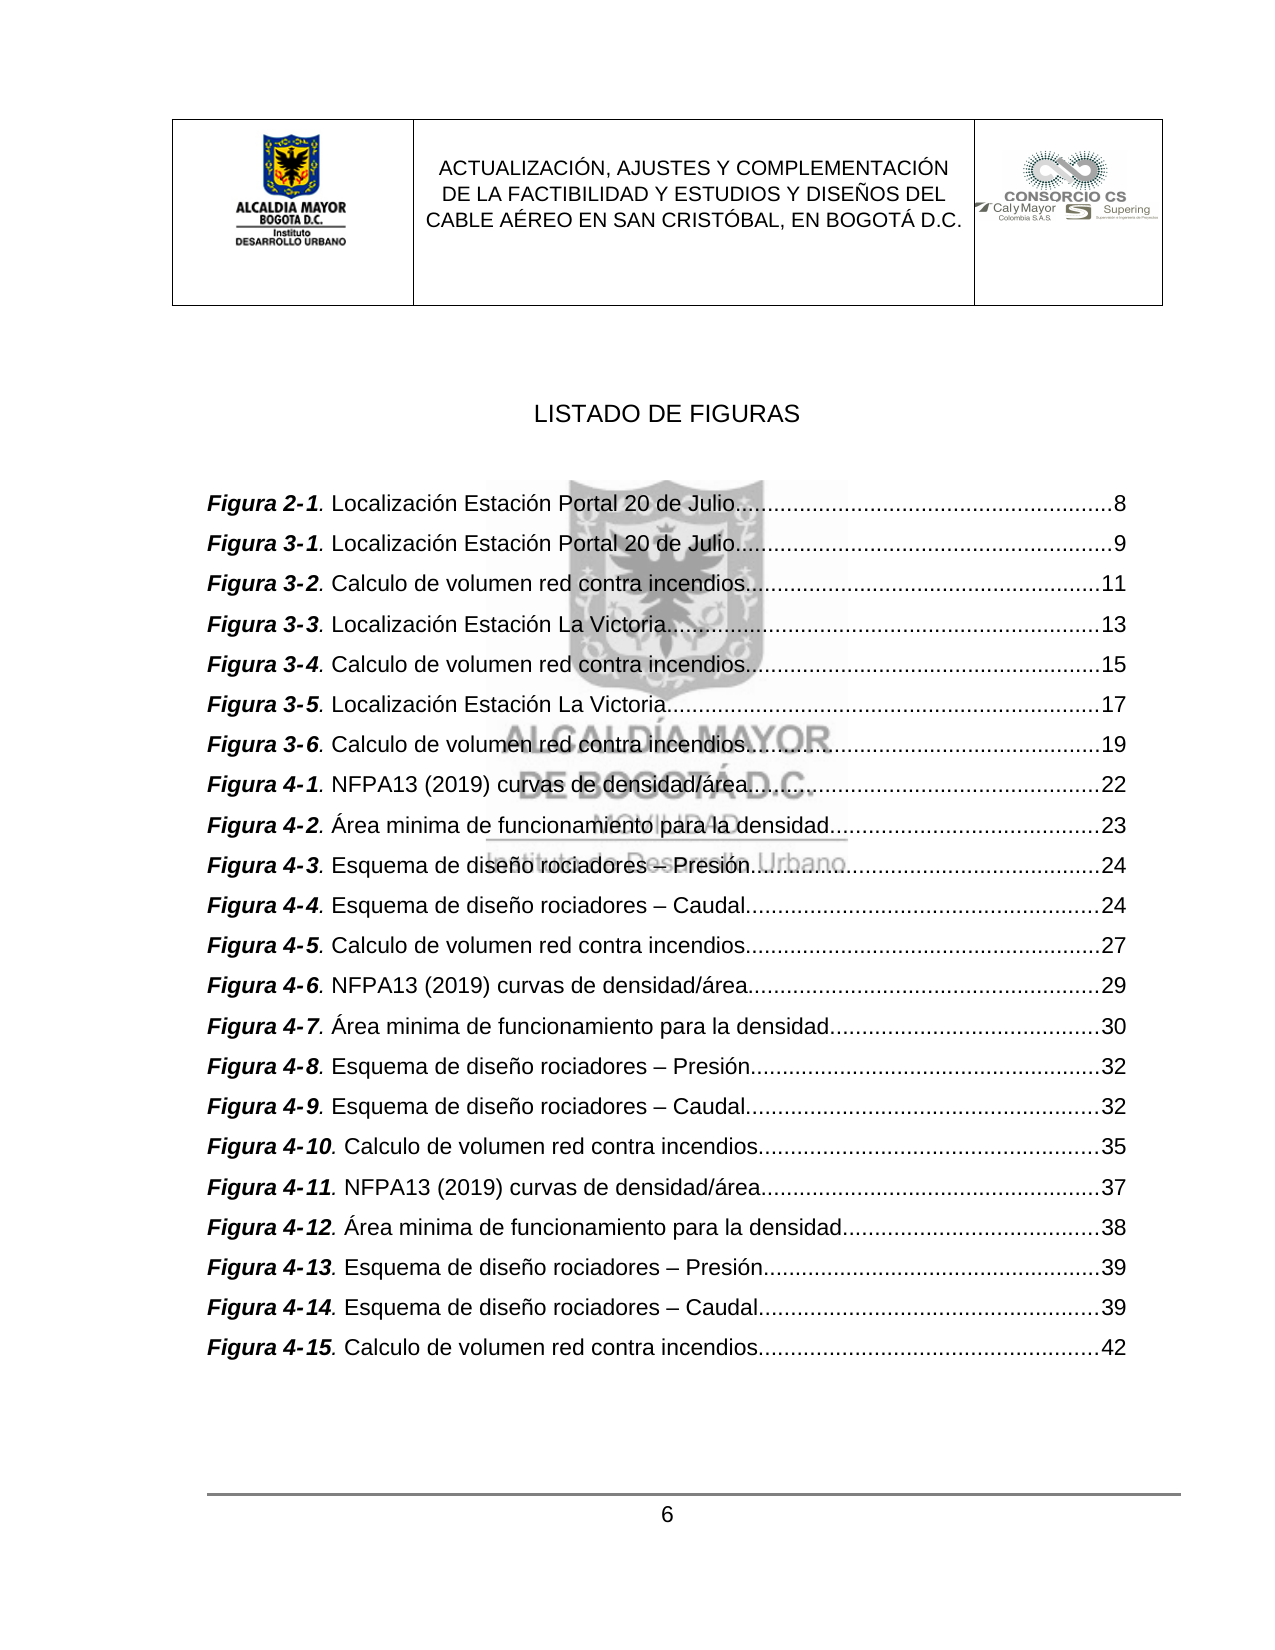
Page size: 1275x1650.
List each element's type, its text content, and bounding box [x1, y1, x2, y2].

picture [975, 150, 1159, 221]
text Figura 4-13. Esquema de diseño rociadores – Presión 39 [207, 1254, 1127, 1280]
text Figura 4-4. Esquema de diseño rociadores – Caudal 24 [207, 892, 1127, 918]
text Figura 4-6. NFPA13 (2019) curvas de densidad/área 29 [207, 972, 1127, 999]
text Figura 4-9. Esquema de diseño rociadores – Caudal 32 [207, 1093, 1127, 1119]
text LISTADO DE FIGURAS [207, 399, 1127, 428]
text Figura 3-6. Calculo de volumen red contra incendios 19 [207, 731, 1127, 757]
picture [231, 127, 355, 257]
text Figura 4-2. Área minima de funcionamiento para la densidad 23 [207, 812, 1127, 838]
text Figura 3-5. Localización Estación La Victoria 17 [207, 691, 1127, 717]
text Figura 4-15. Calculo de volumen red contra incendios 42 [207, 1334, 1127, 1361]
text Figura 4-3. Esquema de diseño rociadores – Presión 24 [207, 852, 1127, 878]
text Figura 2-1. Localización Estación Portal 20 de Julio. 8 [207, 490, 1127, 516]
text Figura 4-7. Área minima de funcionamiento para la densidad 30 [207, 1013, 1127, 1039]
text Figura 3-1. Localización Estación Portal 20 de Julio. 9 [207, 530, 1127, 556]
text Figura 3-2. Calculo de volumen red contra incendios 11 [207, 570, 1127, 597]
text Figura 3-4. Calculo de volumen red contra incendios 15 [207, 651, 1127, 677]
text Figura 4-11. NFPA13 (2019) curvas de densidad/área 37 [207, 1173, 1127, 1200]
text Figura 4-5. Calculo de volumen red contra incendios 27 [207, 932, 1127, 958]
text Figura 4-1. NFPA13 (2019) curvas de densidad/área 22 [207, 771, 1127, 798]
text Figura 4-8. Esquema de diseño rociadores – Presión 32 [207, 1053, 1127, 1079]
text Figura 3-3. Localización Estación La Victoria 13 [207, 611, 1127, 637]
text Figura 4-14. Esquema de diseño rociadores – Caudal 39 [207, 1294, 1127, 1320]
text Figura 4-10. Calculo de volumen red contra incendios 35 [207, 1133, 1127, 1159]
text Figura 4-12. Área minima de funcionamiento para la densidad 38 [207, 1214, 1127, 1240]
